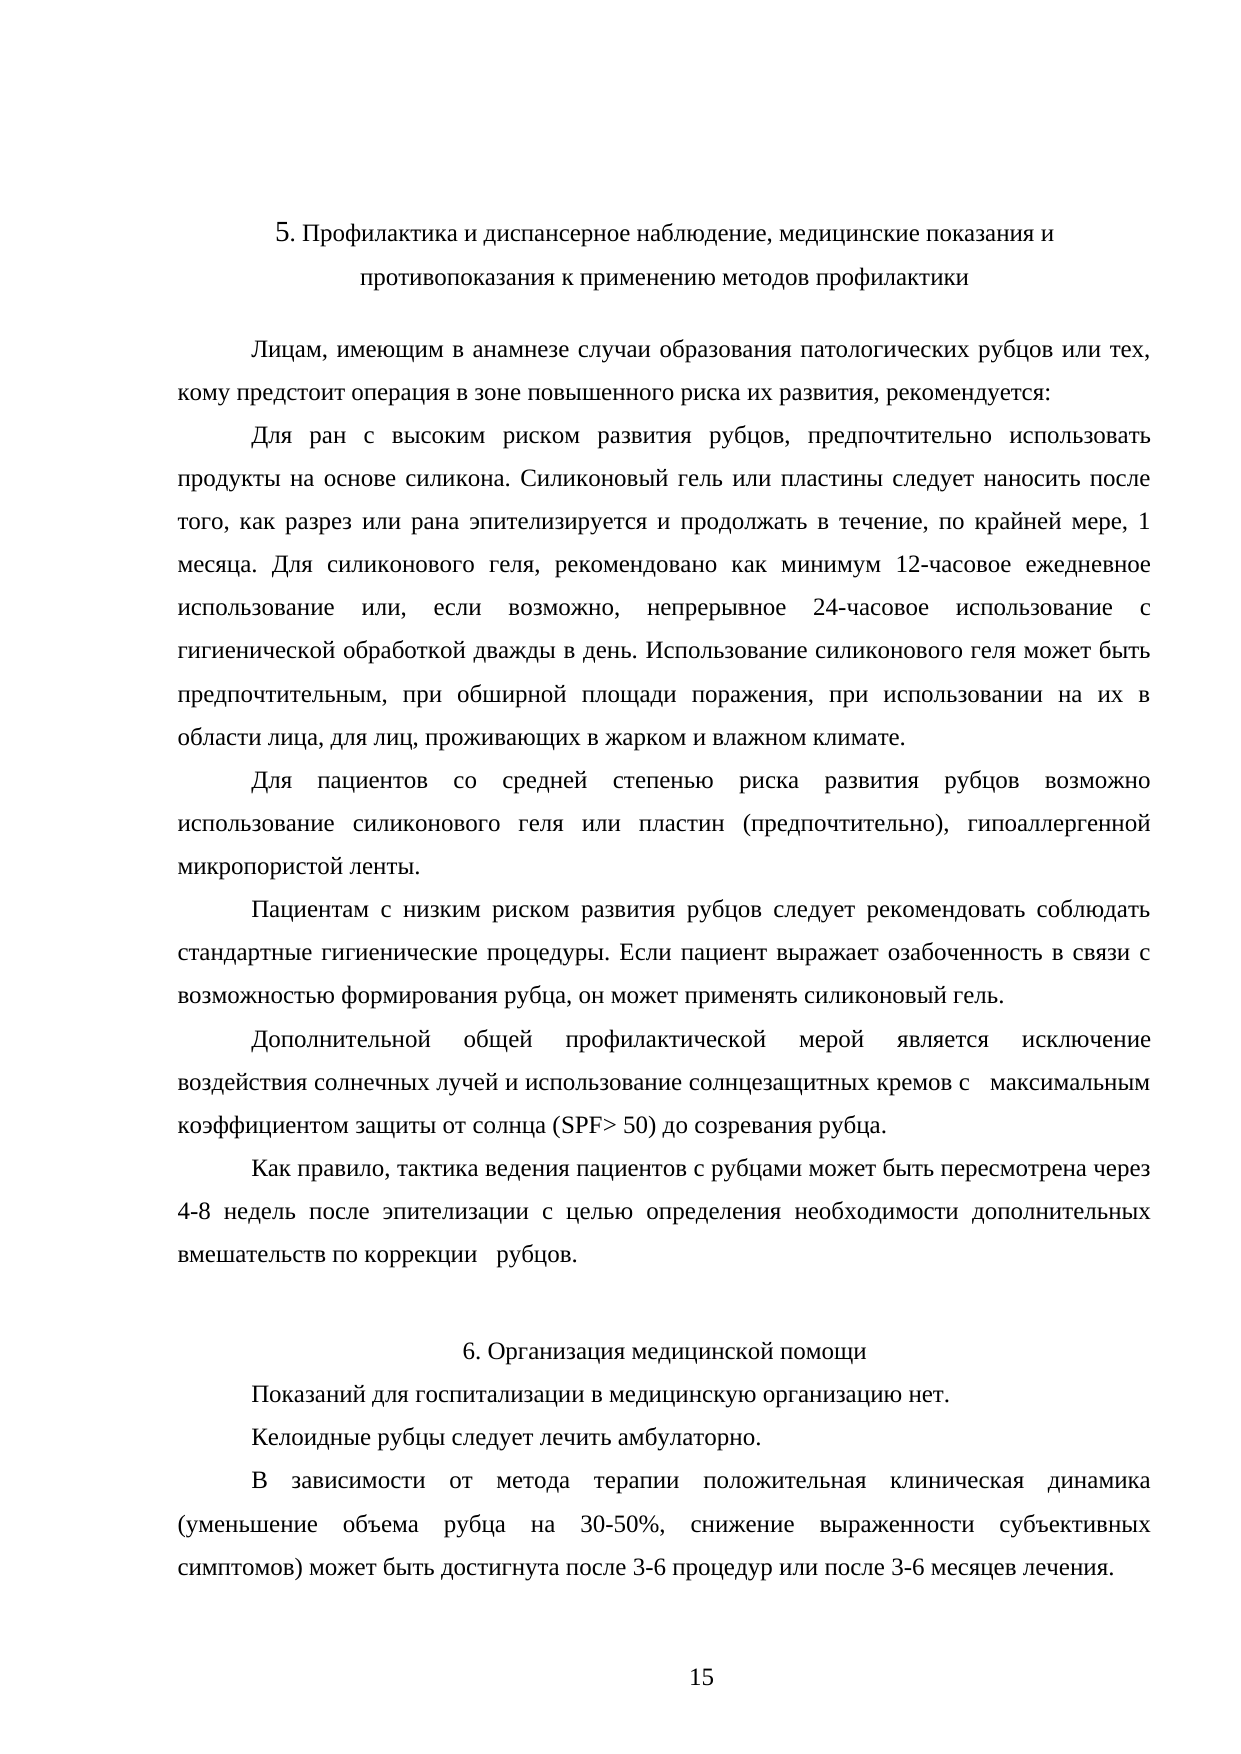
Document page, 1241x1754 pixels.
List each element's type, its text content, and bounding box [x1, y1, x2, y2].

text Дополнительной общей профилактической мерой является исключение воздействия солнечных лучей и использование солнцезащитных кремов с максимальным коэффициентом защиты от солнца (SPF> 50) до созревания рубца. [177, 1024, 1152, 1139]
text Как правило, тактика ведения пациентов с рубцами может быть пересмотрена через 4-8 недель после эпителизации с целью определения необходимости дополнительных вмешательств по коррекции рубцов. [177, 1153, 1152, 1268]
text Показаний для госпитализации в медицинскую организацию нет. [177, 1379, 1152, 1408]
text Пациентам с низким риском развития рубцов следует рекомендовать соблюдать стандартные гигиенические процедуры. Если пациент выражает озабоченность в связи с возможностью формирования рубца, он может применять силиконовый гель. [177, 894, 1152, 1009]
text В зависимости от метода терапии положительная клиническая динамика (уменьшение объема рубца на 30-50%, снижение выраженности субъективных симптомов) может быть достигнута после 3-6 процедур или после 3-6 месяцев лечения. [177, 1466, 1152, 1581]
text Келоидные рубцы следует лечить амбулаторно. [177, 1422, 1152, 1451]
text Для пациентов со средней степенью риска развития рубцов возможно использование силиконового геля или пластин (предпочтительно), гипоаллергенной микропористой ленты. [177, 765, 1152, 880]
text Лицам, имеющим в анамнезе случаи образования патологических рубцов или тех, кому предстоит операция в зоне повышенного риска их развития, рекомендуется: [177, 334, 1152, 406]
text 5. Профилактика и диспансерное наблюдение, медицинские показания и противопоказания к применению методов профилактики [177, 214, 1152, 291]
text 6. Организация медицинской помощи [177, 1336, 1152, 1365]
text Для ран с высоким риском развития рубцов, предпочтительно использовать продукты на основе силикона. Силиконовый гель или пластины следует наносить после того, как разрез или рана эпителизируется и продолжать в течение, по крайней мере, 1 месяца. Для силиконового геля, рекомендовано как минимум 12-часовое ежедневное использование или, если возможно, непрерывное 24-часовое использование с гигиенической обработкой дважды в день. Использование силиконового геля может быть предпочтительным, при обширной площади поражения, при использовании на их в области лица, для лиц, проживающих в жарком и влажном климате. [177, 420, 1152, 751]
